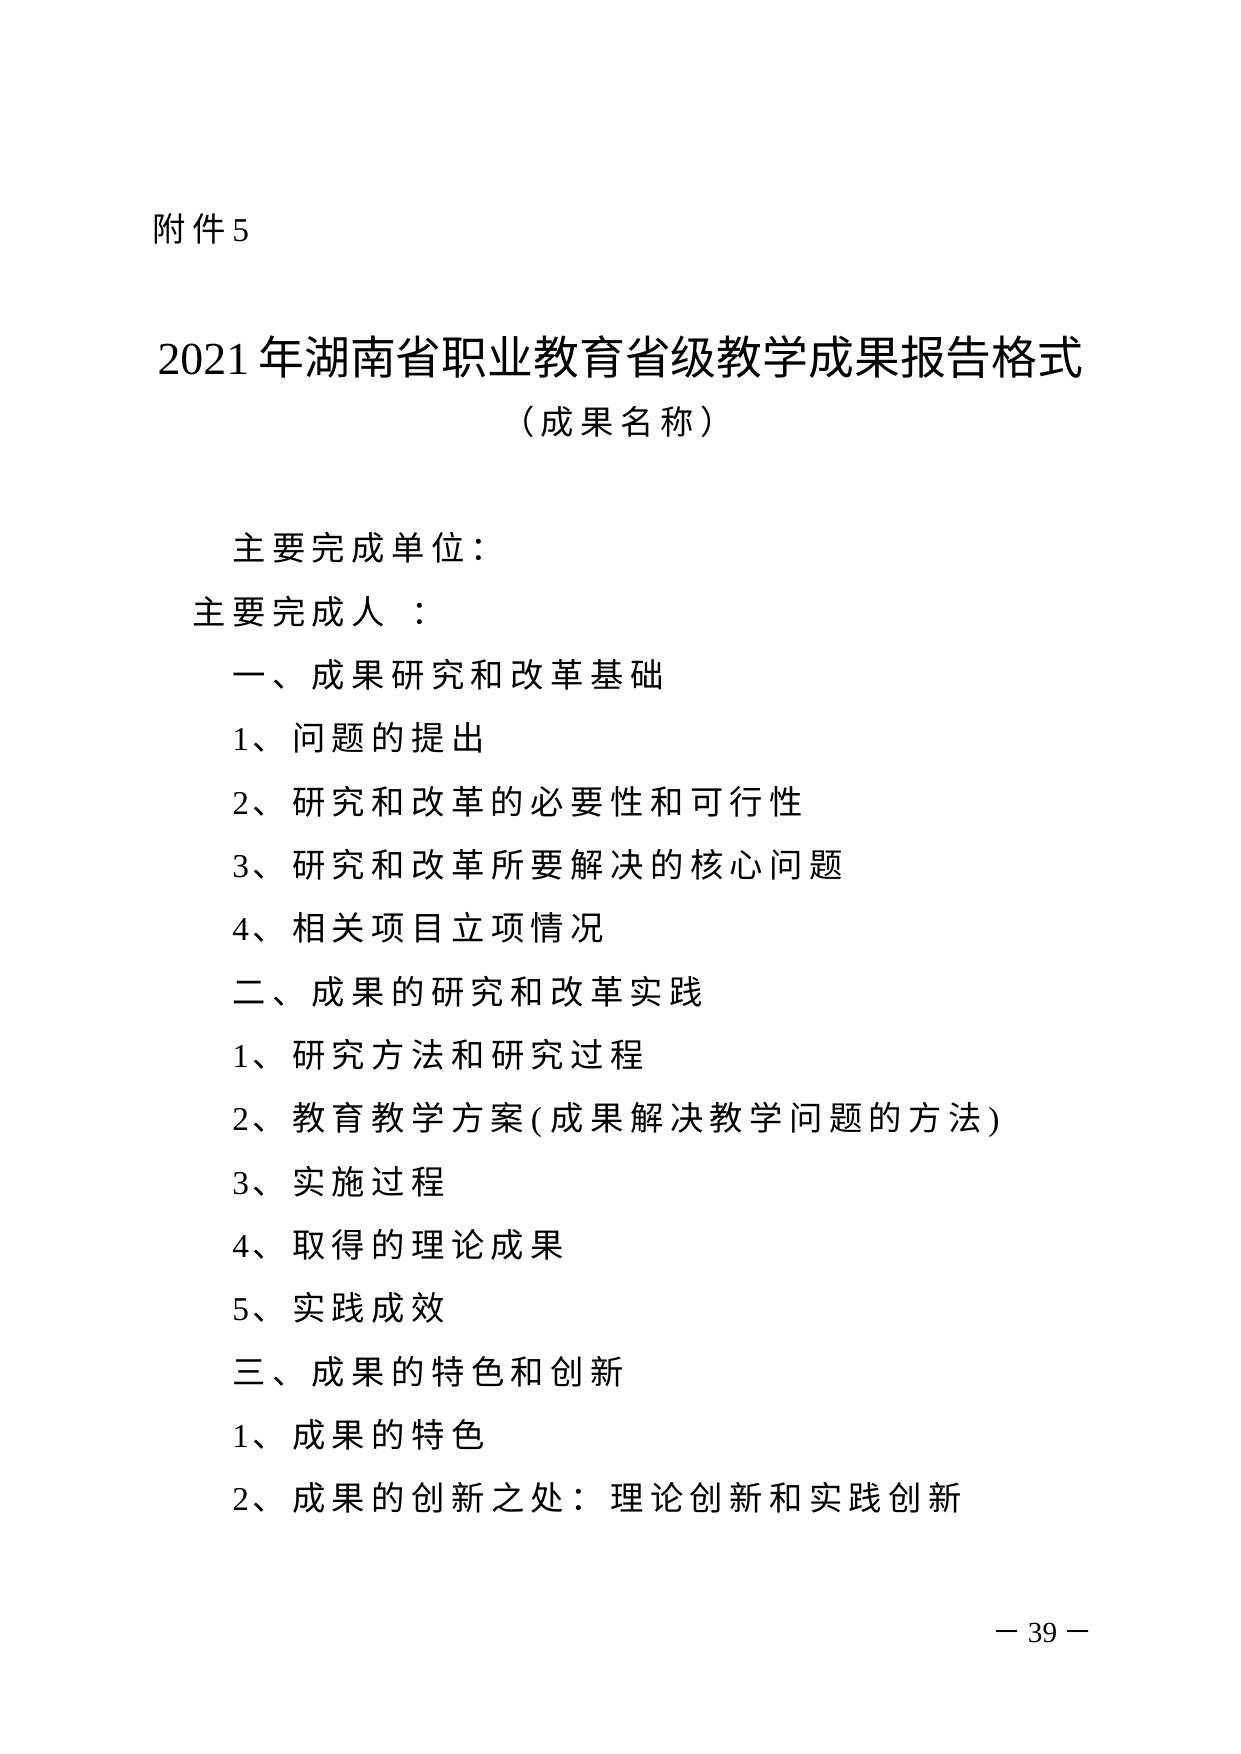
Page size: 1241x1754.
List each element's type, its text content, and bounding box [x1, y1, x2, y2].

text 4、相关项目立项情况 [152, 895, 1088, 958]
text 5、实践成效 [152, 1275, 1088, 1338]
text 二、成果的研究和改革实践 [152, 958, 1088, 1021]
text 1、问题的提出 [152, 705, 1088, 768]
text 附件5 [152, 195, 1088, 258]
text 3、研究和改革所要解决的核心问题 [152, 831, 1088, 895]
text 三、成果的特色和创新 [152, 1338, 1088, 1401]
text 1、成果的特色 [152, 1401, 1088, 1465]
text 4、取得的理论成果 [152, 1211, 1088, 1275]
text 一、成果研究和改革基础 [152, 641, 1088, 705]
text 主要完成人 ： [152, 578, 1088, 641]
text 2、教育教学方案(成果解决教学问题的方法) [152, 1085, 1088, 1148]
text 2、成果的创新之处：理论创新和实践创新 [152, 1465, 1088, 1528]
text 1、研究方法和研究过程 [152, 1021, 1088, 1085]
text 2、研究和改革的必要性和可行性 [152, 768, 1088, 831]
text （成果名称） [152, 388, 1088, 451]
text 3、实施过程 [152, 1148, 1088, 1211]
text 2021年湖南省职业教育省级教学成果报告格式 [152, 322, 1088, 388]
text 主要完成单位： [152, 515, 1088, 578]
